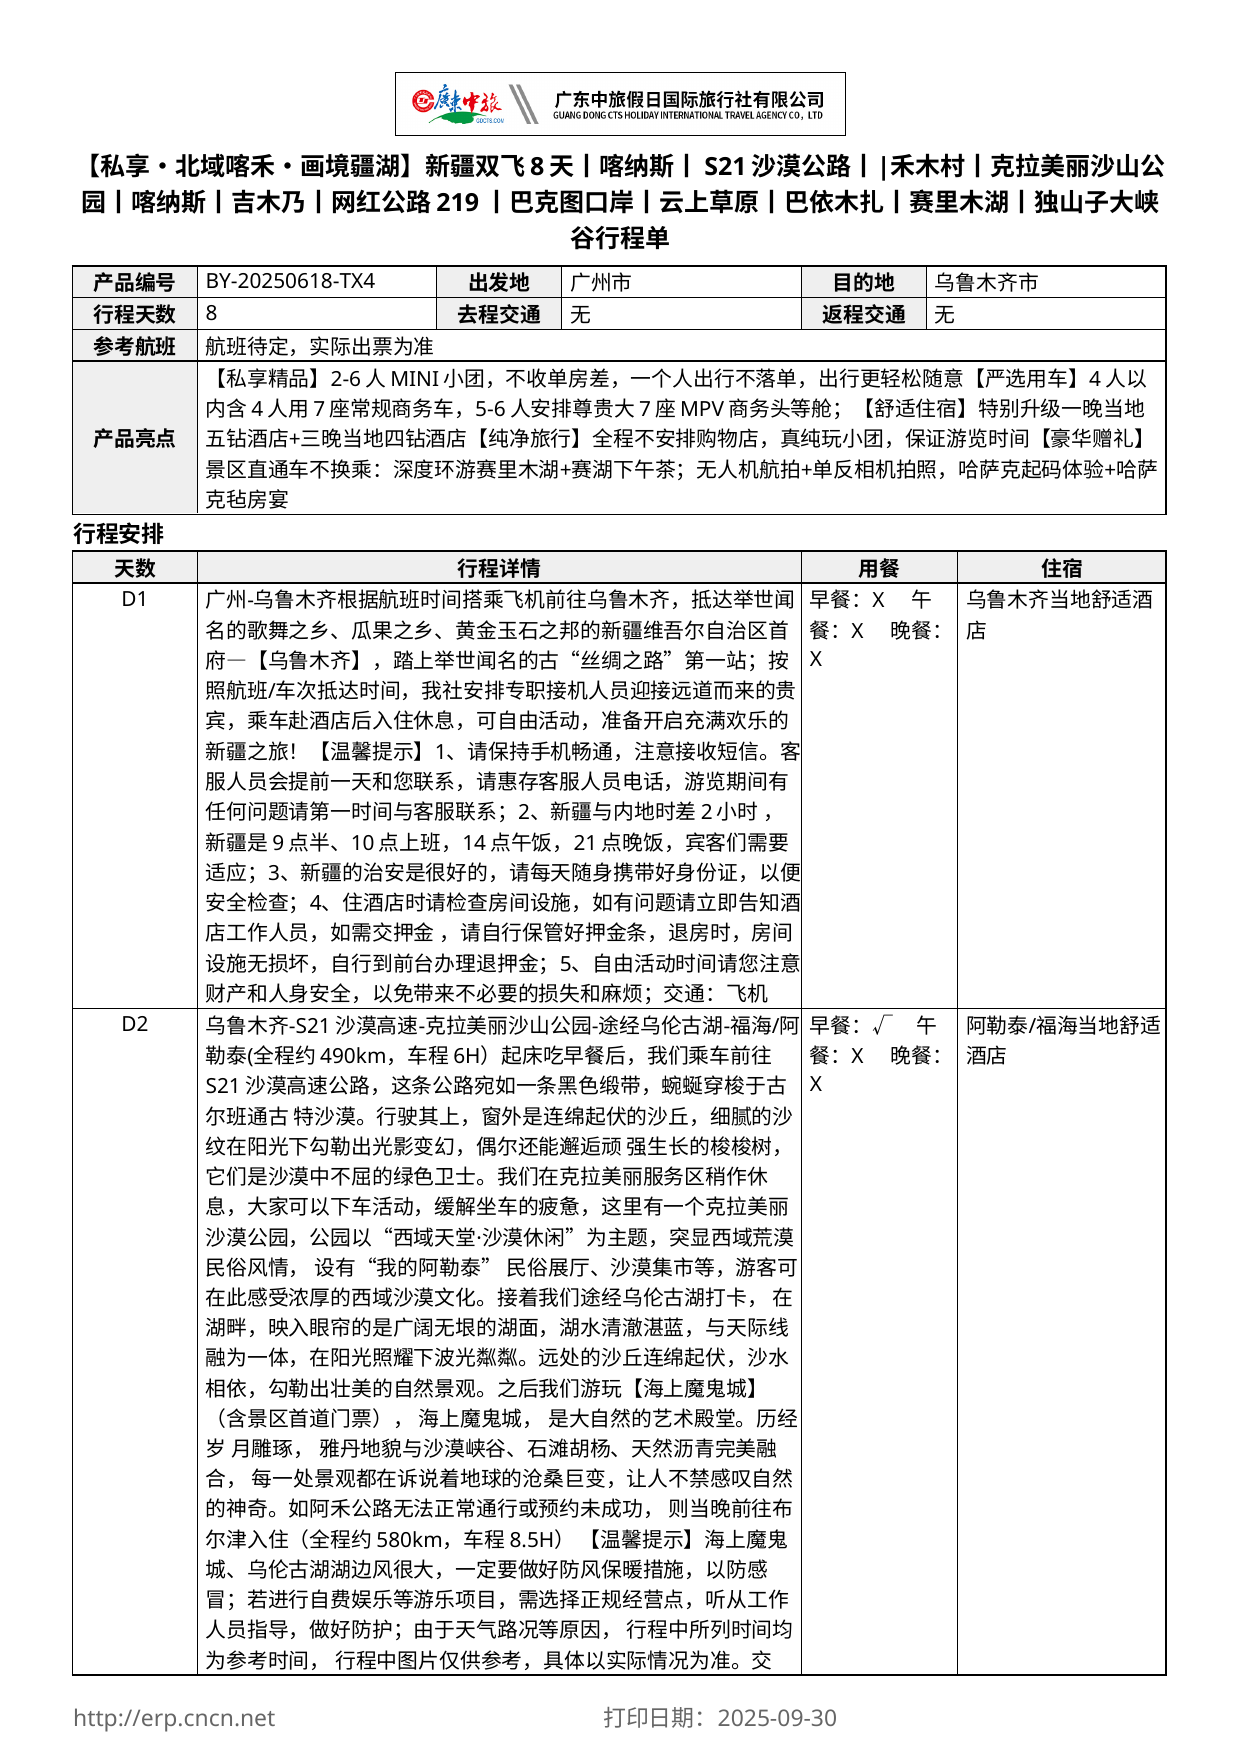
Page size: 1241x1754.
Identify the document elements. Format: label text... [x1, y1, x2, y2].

table_cell 去程交通 [437, 298, 561, 329]
table_cell 【私享精品】2-6人MINI小团，不收单房差，一个人出行不落单，出行更轻松随意 [198, 362, 1165, 513]
table_cell 早餐：X 午餐：X 晚餐：X [802, 584, 957, 1007]
table_header 广州市 [562, 267, 801, 297]
table_cell 无 [562, 298, 801, 329]
picture [396, 73, 845, 135]
table_cell D2 [73, 1009, 197, 1674]
table_cell 广州-乌鲁木齐 [198, 584, 801, 1007]
table_cell 参考航班 [73, 330, 197, 360]
table_header 行程详情 [198, 552, 801, 582]
table_header BY-20250618-TX4 [198, 267, 436, 297]
table_header 产品编号 [73, 267, 197, 297]
table_cell D1 [73, 584, 197, 1007]
table_cell 无 [927, 298, 1165, 329]
table_cell 行程天数 [73, 298, 197, 329]
table_cell 阿勒泰/福海当地舒适酒店 [958, 1009, 1165, 1674]
table_cell 乌鲁木齐当地舒适酒店 [958, 584, 1165, 1007]
table_header 天数 [73, 552, 197, 582]
table_cell 早餐：√ 午餐：X 晚餐：X [802, 1009, 957, 1674]
text 行程安排 [73, 516, 1167, 549]
table_cell 产品亮点 [73, 362, 197, 513]
text 【私享•北域喀禾•画境疆湖】新疆双飞8天丨喀纳斯丨S21沙漠公路丨|禾木村丨克拉美丽沙山公园丨喀纳斯丨吉木乃丨网红公路219丨巴克图口岸丨云上草原丨巴依木扎丨赛里木湖丨独山子大峡谷行程单 [73, 146, 1167, 255]
table_header 出发地 [437, 267, 561, 297]
table_header 住宿 [958, 552, 1165, 582]
table_cell 返程交通 [802, 298, 926, 329]
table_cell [198, 1009, 801, 1674]
table_cell 8 [198, 298, 436, 329]
table_header 目的地 [802, 267, 926, 297]
table_header 用餐 [802, 552, 957, 582]
table_header 乌鲁木齐市 [927, 267, 1165, 297]
table_cell 航班待定，实际出票为准 [198, 330, 1165, 360]
